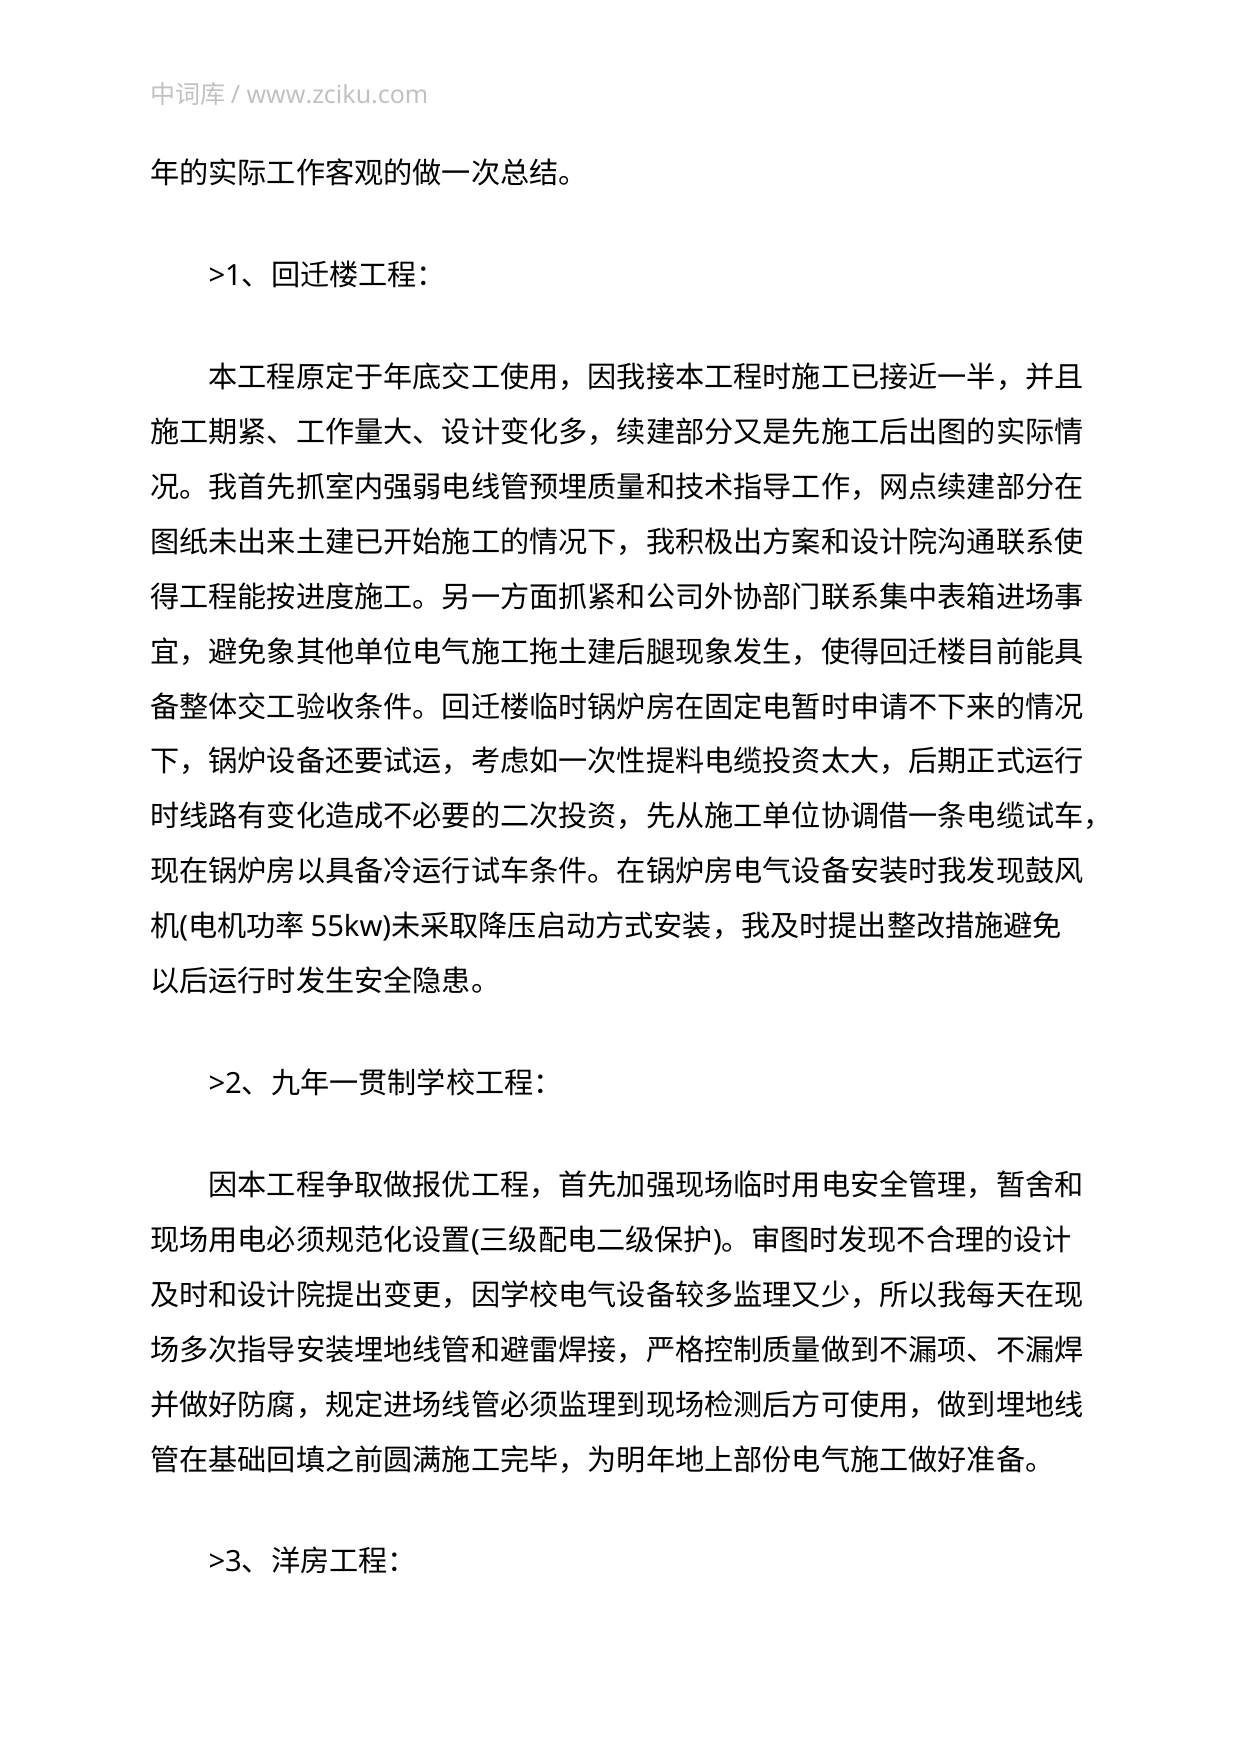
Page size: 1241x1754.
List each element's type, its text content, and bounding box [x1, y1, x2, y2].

text 因本工程争取做报优工程，首先加强现场临时用电安全管理，暂舍和现场用电必须规范化设置(三级配电二级保护)。审图时发现不合理的设计及时和设计院提出变更，因学校电气设备较多监理又少，所以我每天在现场多次指导安装埋地线管和避雷焊接，严格控制质量做到不漏项、不漏焊并做好防腐，规定进场线管必须监理到现场检测后方可使用，做到埋地线管在基础回填之前圆满施工完毕，为明年地上部份电气施工做好准备。 [150, 1161, 1090, 1478]
text >3、洋房工程： [150, 1538, 1090, 1580]
text 本工程原定于年底交工使用，因我接本工程时施工已接近一半，并且施工期紧、工作量大、设计变化多，续建部分又是先施工后出图的实际情况。我首先抓室内强弱电线管预埋质量和技术指导工作，网点续建部分在图纸未出来土建已开始施工的情况下，我积极出方案和设计院沟通联系使得工程能按进度施工。另一方面抓紧和公司外协部门联系集中表箱进场事宜，避免象其他单位电气施工拖土建后腿现象发生，使得回迁楼目前能具备整体交工验收条件。回迁楼临时锅炉房在固定电暂时申请不下来的情况下，锅炉设备还要试运，考虑如一次性提料电缆投资太大，后期正式运行时线路有变化造成不必要的二次投资，先从施工单位协调借一条电缆试车，现在锅炉房以具备冷运行试车条件。在锅炉房电气设备安装时我发现鼓风机(电机功率55kw)未采取降压启动方式安装，我及时提出整改措施避免以后运行时发生安全隐患。 [150, 354, 1090, 1000]
text >2、九年一贯制学校工程： [150, 1059, 1090, 1102]
text >1、回迁楼工程： [150, 252, 1090, 294]
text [150, 150, 1090, 192]
